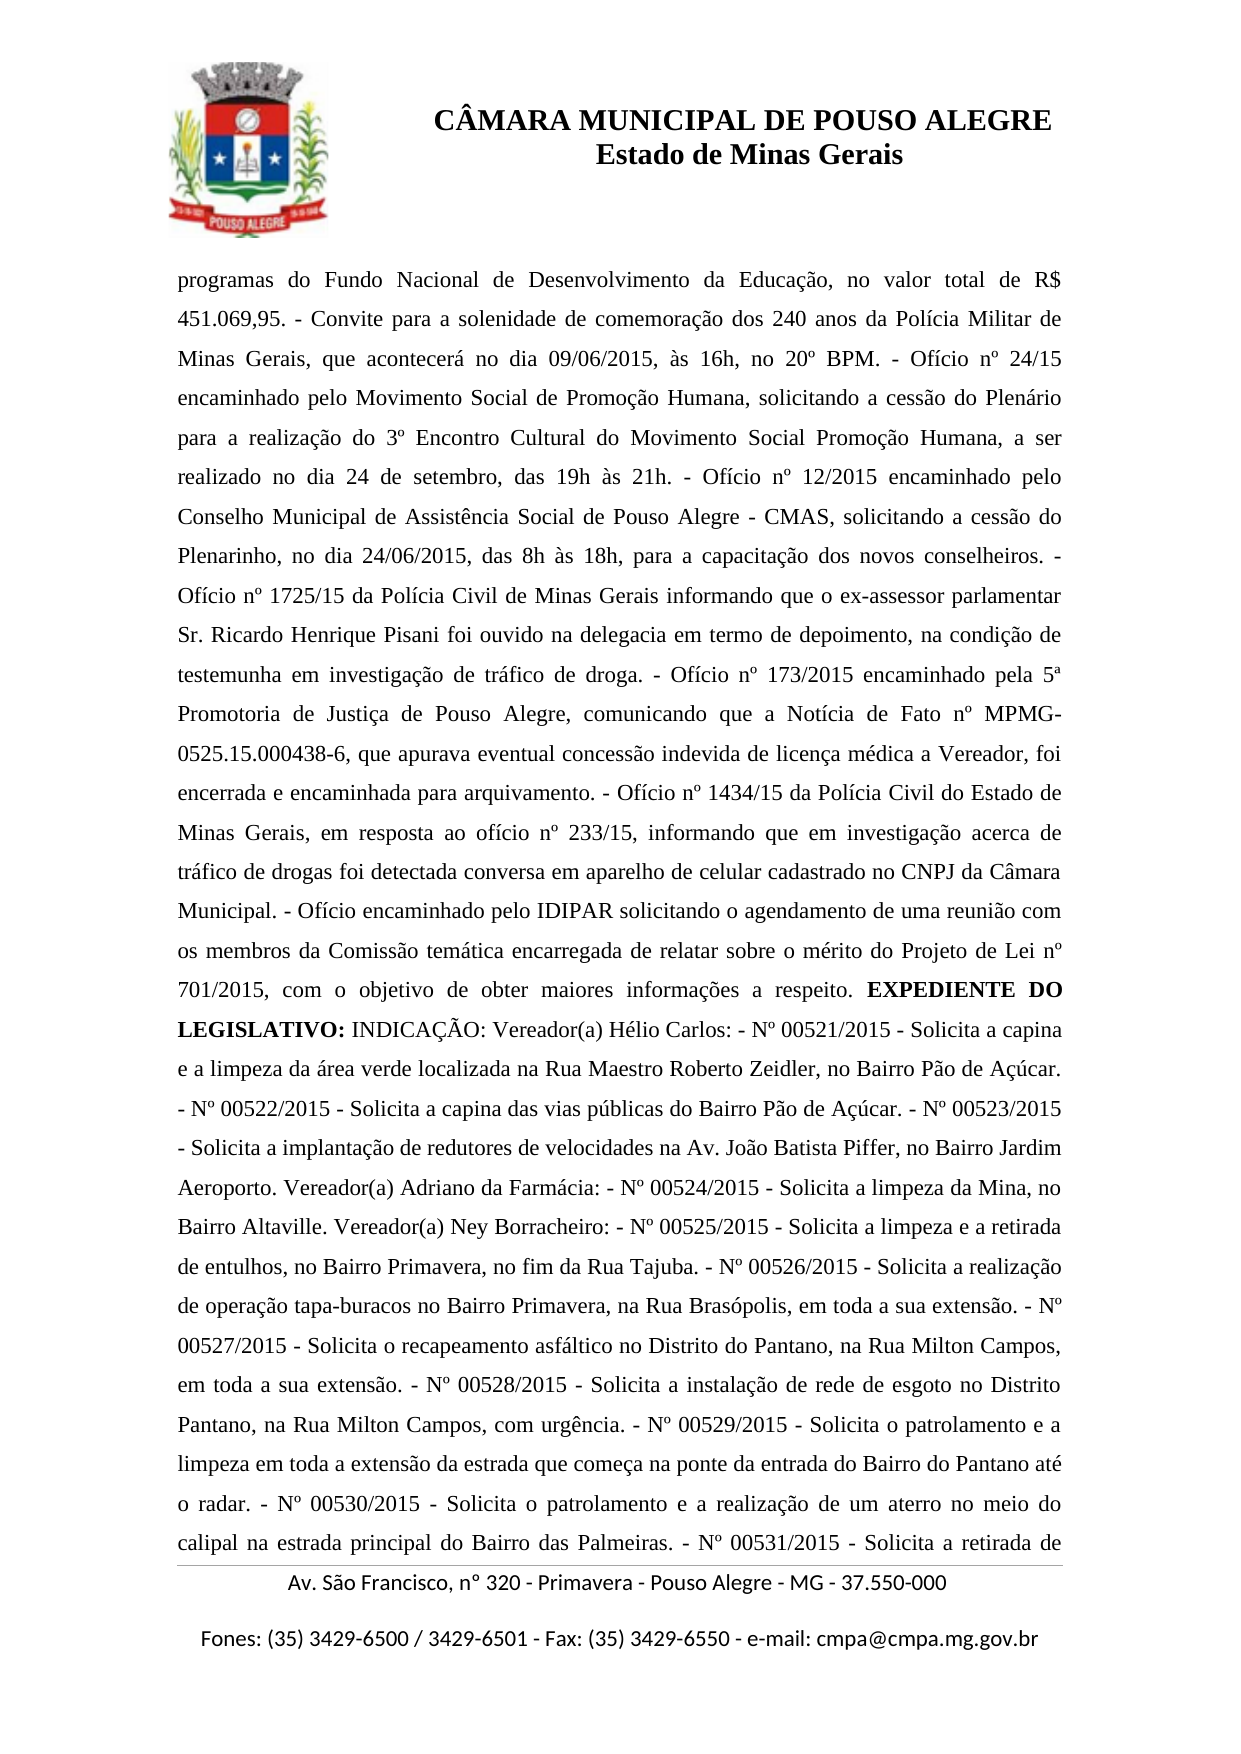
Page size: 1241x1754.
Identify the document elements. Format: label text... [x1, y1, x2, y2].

picture [168, 62, 329, 238]
